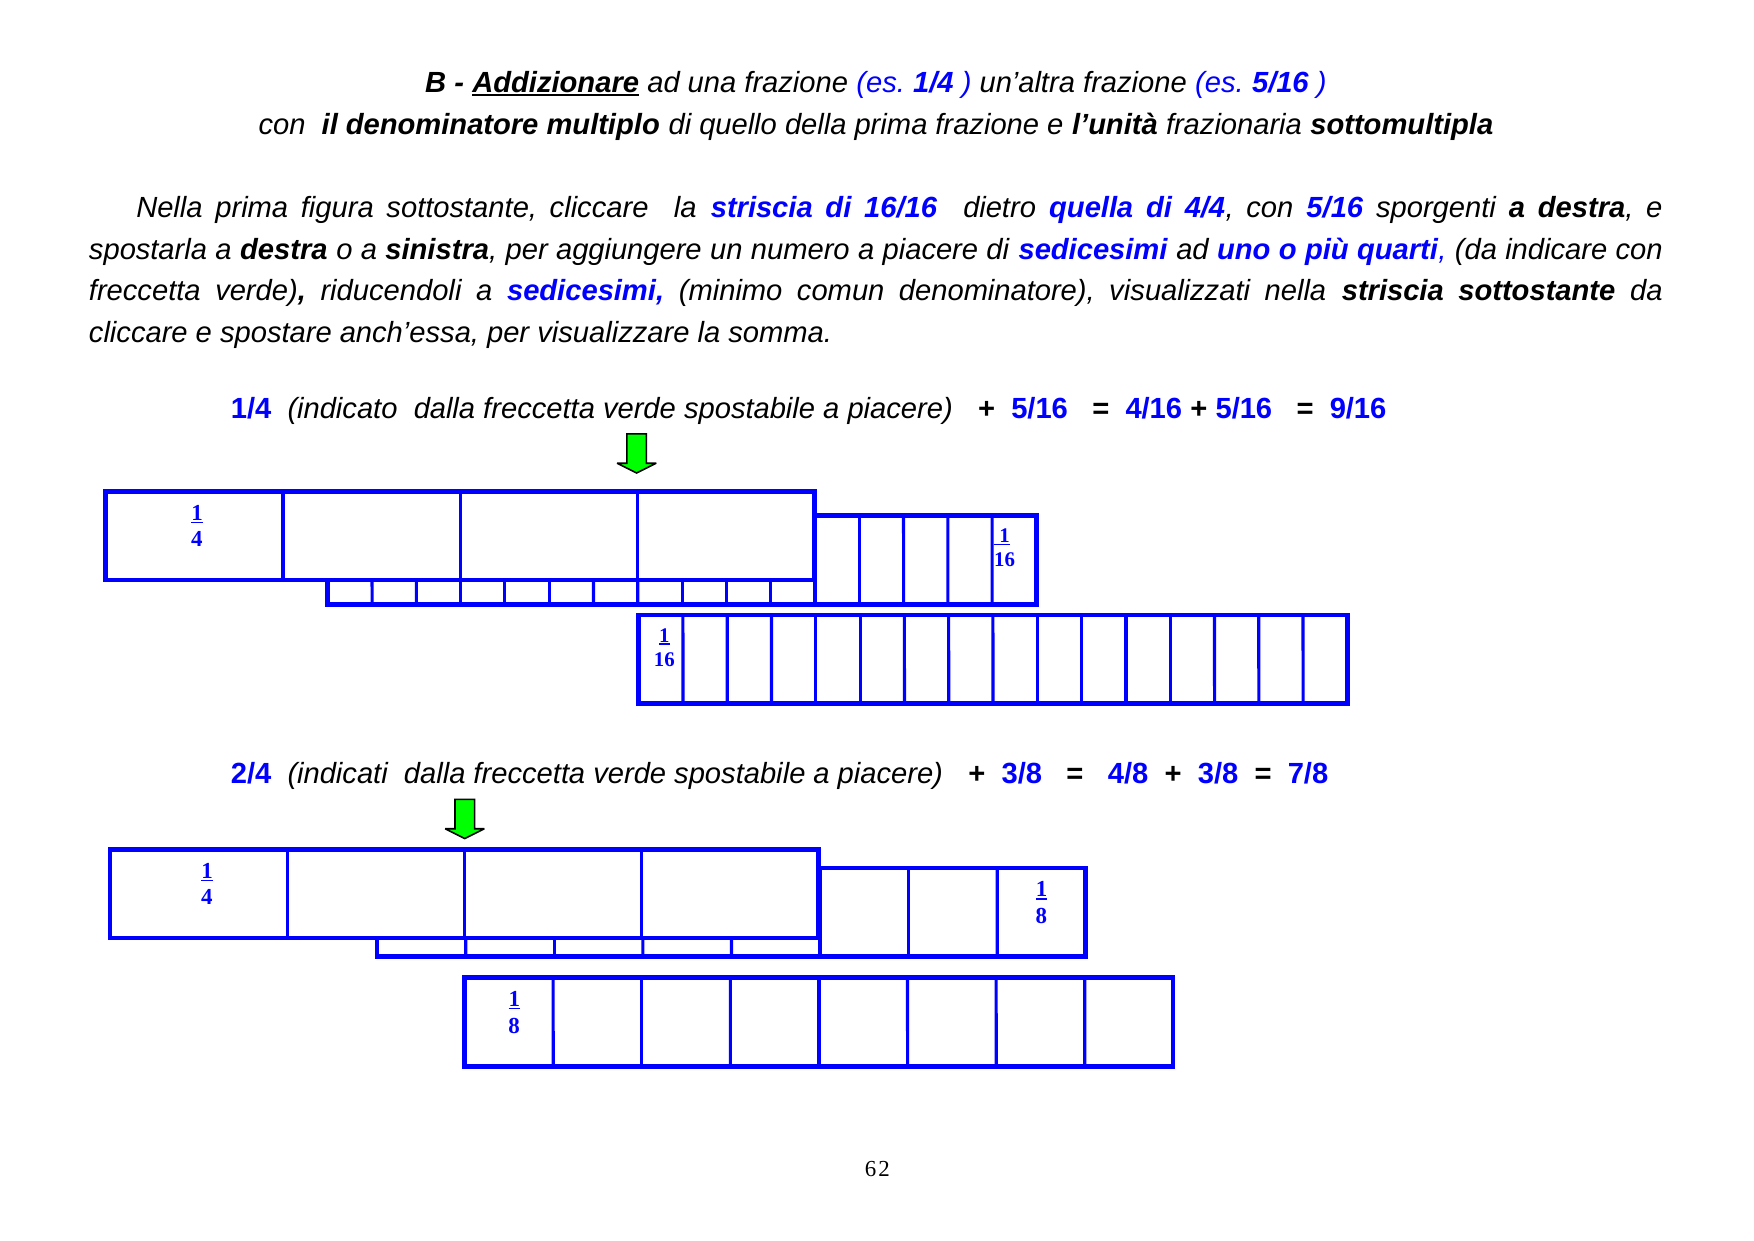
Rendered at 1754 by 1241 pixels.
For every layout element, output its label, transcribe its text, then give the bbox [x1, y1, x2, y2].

text Nella prima figura sottostante, cliccare la striscia di 16/16 dietro quella di 4/4, con 5/16 sporgenti a destra, e spostarla a destra o a sinistra, per aggiungere un numero a piacere di sedicesimi ad uno o più quarti, (da indicare con freccetta verde), riducendoli a sedicesimi, (minimo comun denominatore), visualizzati nella striscia sottostante da cliccare e spostare anch’essa, per visualizzare la somma. [89, 184, 1665, 351]
text 2/4 (indicati dalla freccetta verde spostabile a piacere) + 3/8 = 4/8 + 3/8 = 7/8 [934, 763, 1665, 788]
text 2/4 (indicati dalla freccetta verde spostabile a piacere) + 3/8 = 4/8 + 3/8 = 7/8 [89, 763, 295, 788]
text B - Addizionare ad una frazione (es. 1/4 ) un’altra frazione (es. 5/16 ) [89, 59, 1665, 101]
text con il denominatore multiplo di quello della prima frazione e l’unità frazionaria sottomultipla [89, 101, 1665, 142]
text 2/4 (indicati dalla freccetta verde spostabile a piacere) + 3/8 = 4/8 + 3/8 = 7/8 [291, 763, 938, 788]
text 1/4 (indicato dalla freccetta verde spostabile a piacere) + 5/16 = 4/16 + 5/16 = 9/16 [89, 388, 1665, 426]
